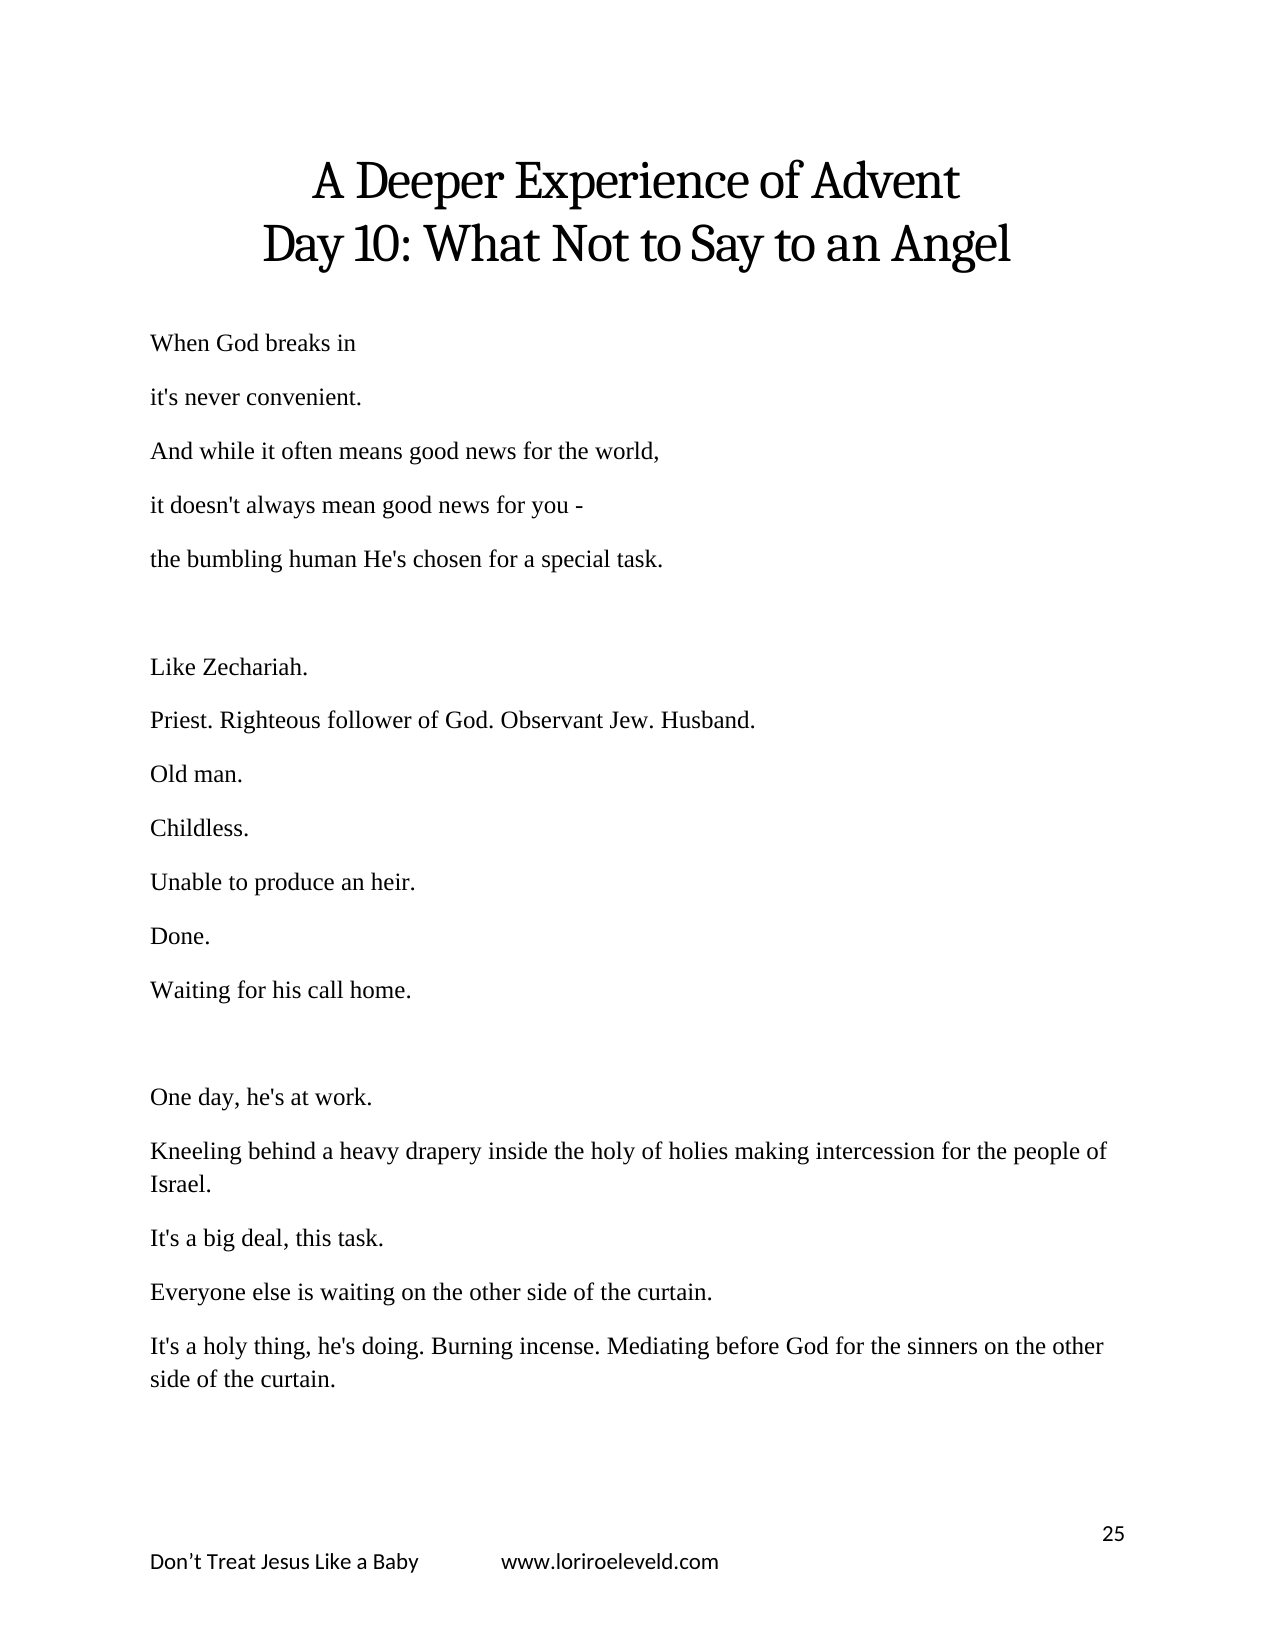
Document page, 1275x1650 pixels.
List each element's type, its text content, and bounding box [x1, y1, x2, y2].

text And while it often means good news for the world, [150, 436, 1125, 465]
text Everyone else is waiting on the other side of the curtain. [150, 1277, 1125, 1306]
text A Deeper Experience of Advent [150, 150, 1125, 212]
text Childless. [150, 813, 1125, 842]
text One day, he's at work. [150, 1082, 1125, 1111]
text Like Zechariah. [150, 652, 1125, 680]
text it doesn't always mean good news for you - [150, 490, 1125, 519]
text It's a big deal, this task. [150, 1223, 1125, 1252]
text Waiting for his call home. [150, 975, 1125, 1003]
text Kneeling behind a heavy drapery inside the holy of holies making intercession for the people of Israel. [150, 1136, 1125, 1198]
text It's a holy thing, he's doing. Burning incense. Mediating before God for the sinners on the other side of the curtain. [150, 1331, 1125, 1393]
text Done. [150, 921, 1125, 949]
text it's never convenient. [150, 382, 1125, 411]
text Priest. Righteous follower of God. Observant Jew. Husband. [150, 705, 1125, 734]
text When God breaks in [150, 328, 1125, 357]
text the bumbling human He's chosen for a special task. [150, 544, 1125, 573]
text Unable to produce an heir. [150, 867, 1125, 896]
text Old man. [150, 759, 1125, 788]
text Day 10: What Not to Say to an Angel [150, 212, 1125, 274]
